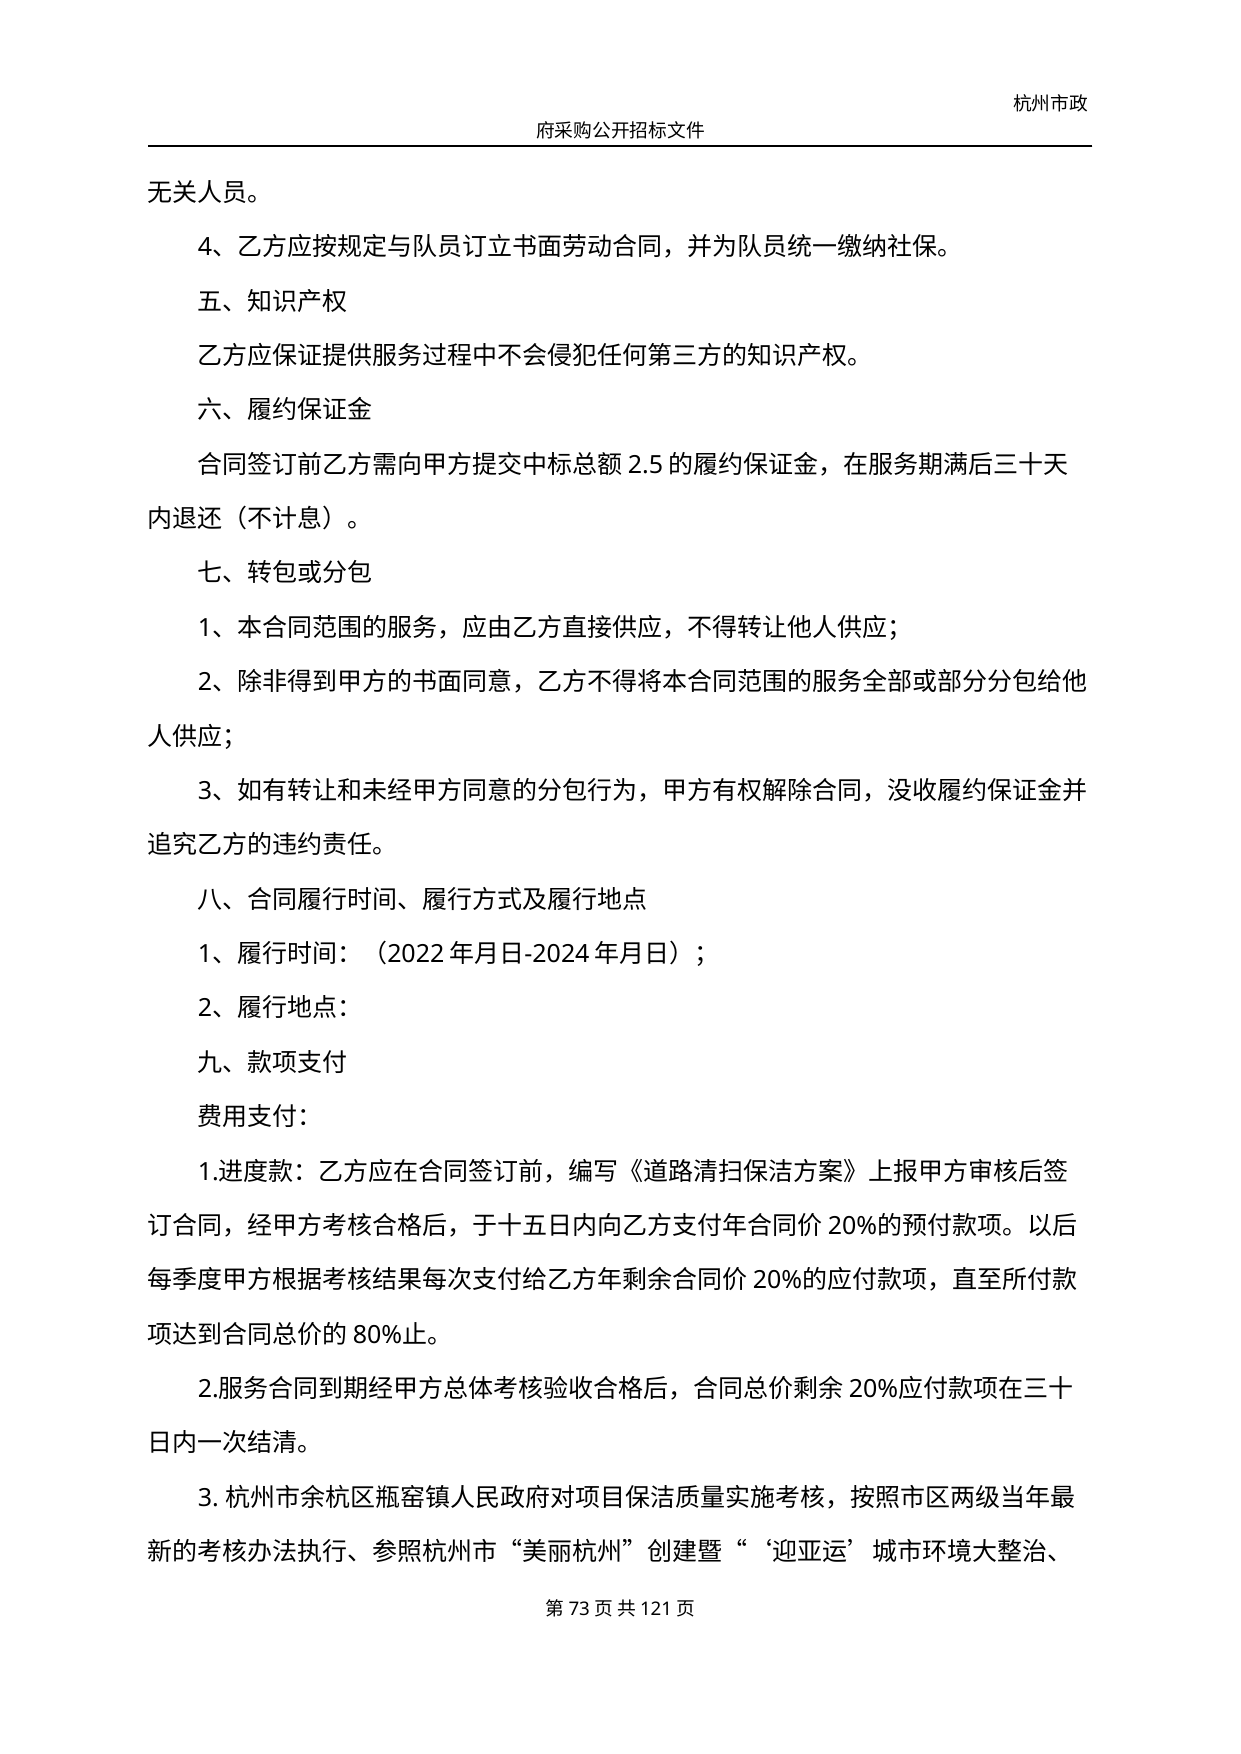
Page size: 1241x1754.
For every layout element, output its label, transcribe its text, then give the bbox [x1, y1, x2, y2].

text 六、履约保证金 [148, 390, 1092, 426]
text 九、款项支付 [148, 1042, 1092, 1078]
text 合同签订前乙方需向甲方提交中标总额2.5的履约保证金，在服务期满后三十天内退还（不计息）。 [148, 444, 1092, 535]
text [148, 172, 1092, 208]
text 八、合同履行时间、履行方式及履行地点 [148, 879, 1092, 915]
text 五、知识产权 [148, 281, 1092, 317]
text 2.服务合同到期经甲方总体考核验收合格后，合同总价剩余20%应付款项在三十日内一次结清。 [148, 1368, 1092, 1459]
text 1、履行时间：（2022年月日-2024年月日）； [148, 933, 1092, 970]
text 费用支付： [148, 1097, 1092, 1133]
text 乙方应保证提供服务过程中不会侵犯任何第三方的知识产权。 [148, 335, 1092, 372]
text 1.进度款：乙方应在合同签订前，编写《道路清扫保洁方案》上报甲方审核后签订合同，经甲方考核合格后，于十五日内向乙方支付年合同价20%的预付款项。以后每季度甲方根据考核结果每次支付给乙方年剩余合同价20%的应付款项，直至所付款项达到合同总价的80%止。 [148, 1151, 1092, 1350]
text 4、乙方应按规定与队员订立书面劳动合同，并为队员统一缴纳社保。 [148, 227, 1092, 263]
text 3、如有转让和未经甲方同意的分包行为，甲方有权解除合同，没收履约保证金并追究乙方的违约责任。 [148, 770, 1092, 861]
text 2、除非得到甲方的书面同意，乙方不得将本合同范围的服务全部或部分分包给他人供应； [148, 662, 1092, 752]
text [148, 1477, 1092, 1568]
text 1、本合同范围的服务，应由乙方直接供应，不得转让他人供应； [148, 607, 1092, 643]
text 2、履行地点： [148, 988, 1092, 1024]
text 七、转包或分包 [148, 553, 1092, 589]
